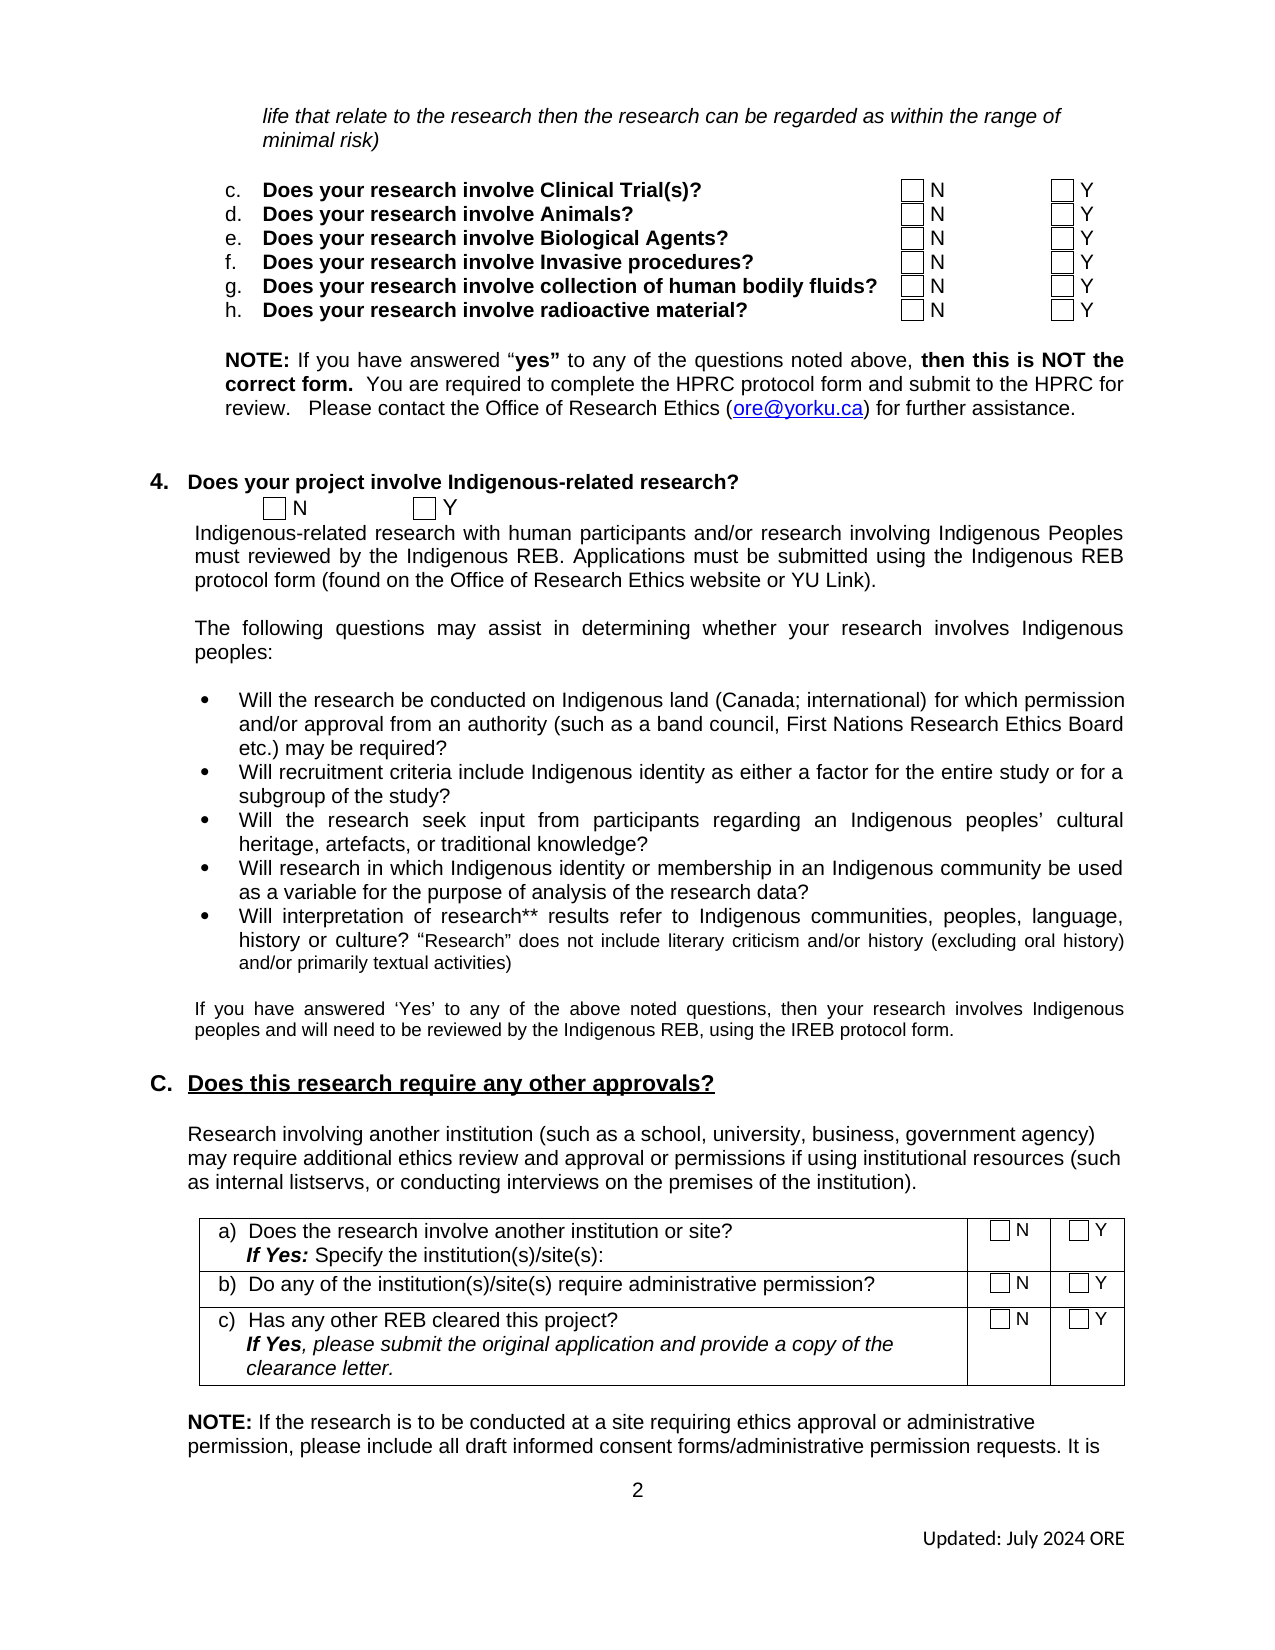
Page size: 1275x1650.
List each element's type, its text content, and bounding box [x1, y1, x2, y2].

list Does your research involve Clinical Trial(s)? N Y [225, 178, 1125, 202]
text The following questions may assist in determining whether your research involves Indigenous peoples: [194, 616, 1125, 664]
table_cell Y [1051, 1308, 1124, 1384]
text If you have answered ‘Yes’ to any of the above noted questions, then your research involves Indigenous peoples and will need to be reviewed by the Indigenous REB, using the IREB protocol form. [194, 998, 1125, 1041]
list Does your research involve Biological Agents? N Y [225, 226, 1125, 250]
list Does your research involve radioactive material? N Y [225, 298, 1125, 322]
text Research involving another institution (such as a school, university, business, government agency) may require additional ethics review and approval or permissions if using institutional resources (such as internal listservs, or conducting interviews on the premises of the institution). [187, 1122, 1125, 1194]
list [262, 103, 1125, 151]
table_header N [968, 1219, 1050, 1271]
table_cell Has any other REB cleared this project? If Yes, please submit the original application and provide a copy of the clearance letter. [200, 1308, 967, 1384]
table_header Y [1051, 1219, 1124, 1271]
text NOTE: If you have answered “yes” to any of the questions noted above, then this is NOT the correct form. You are required to complete the HPRC protocol form and submit to the HPRC for review. Please contact the Office of Research Ethics (ore@yorku.ca) for further assistance. [225, 348, 1125, 420]
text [187, 1409, 1125, 1457]
list N Y [262, 494, 1125, 520]
table_cell N [968, 1308, 1050, 1384]
list Does your research involve collection of human bodily fluids? N Y [225, 274, 1125, 298]
text Indigenous-related research with human participants and/or research involving Indigenous Peoples must reviewed by the Indigenous REB. Applications must be submitted using the Indigenous REB protocol form (found on the Office of Research Ethics website or YU Link). [194, 520, 1125, 592]
table_cell Do any of the institution(s)/site(s) require administrative permission? [200, 1272, 967, 1307]
list Will research in which Indigenous identity or membership in an Indigenous community be used as a variable for the purpose of analysis of the research data? [201, 856, 1125, 904]
table_header Does the research involve another institution or site? If Yes: Specify the institution(s)/site(s): [200, 1219, 967, 1271]
list Will interpretation of research** results refer to Indigenous communities, peoples, language, history or culture? “Research” does not include literary criticism and/or history (excluding oral history) and/or primarily textual activities) [201, 904, 1125, 974]
list Does this research require any other approvals? [150, 1069, 1125, 1096]
list Will recruitment criteria include Indigenous identity as either a factor for the entire study or for a subgroup of the study? [201, 760, 1125, 808]
list Does your research involve Invasive procedures? N Y [225, 250, 1125, 274]
table_cell Y [1051, 1272, 1124, 1307]
list Does your project involve Indigenous-related research? [150, 468, 1125, 494]
list Does your research involve Animals? N Y [225, 202, 1125, 226]
table_cell N [968, 1272, 1050, 1307]
list Will the research seek input from participants regarding an Indigenous peoples’ cultural heritage, artefacts, or traditional knowledge? [201, 808, 1125, 856]
list Will the research be conducted on Indigenous land (Canada; international) for which permission and/or approval from an authority (such as a band council, First Nations Research Ethics Board etc.) may be required? [201, 688, 1125, 760]
